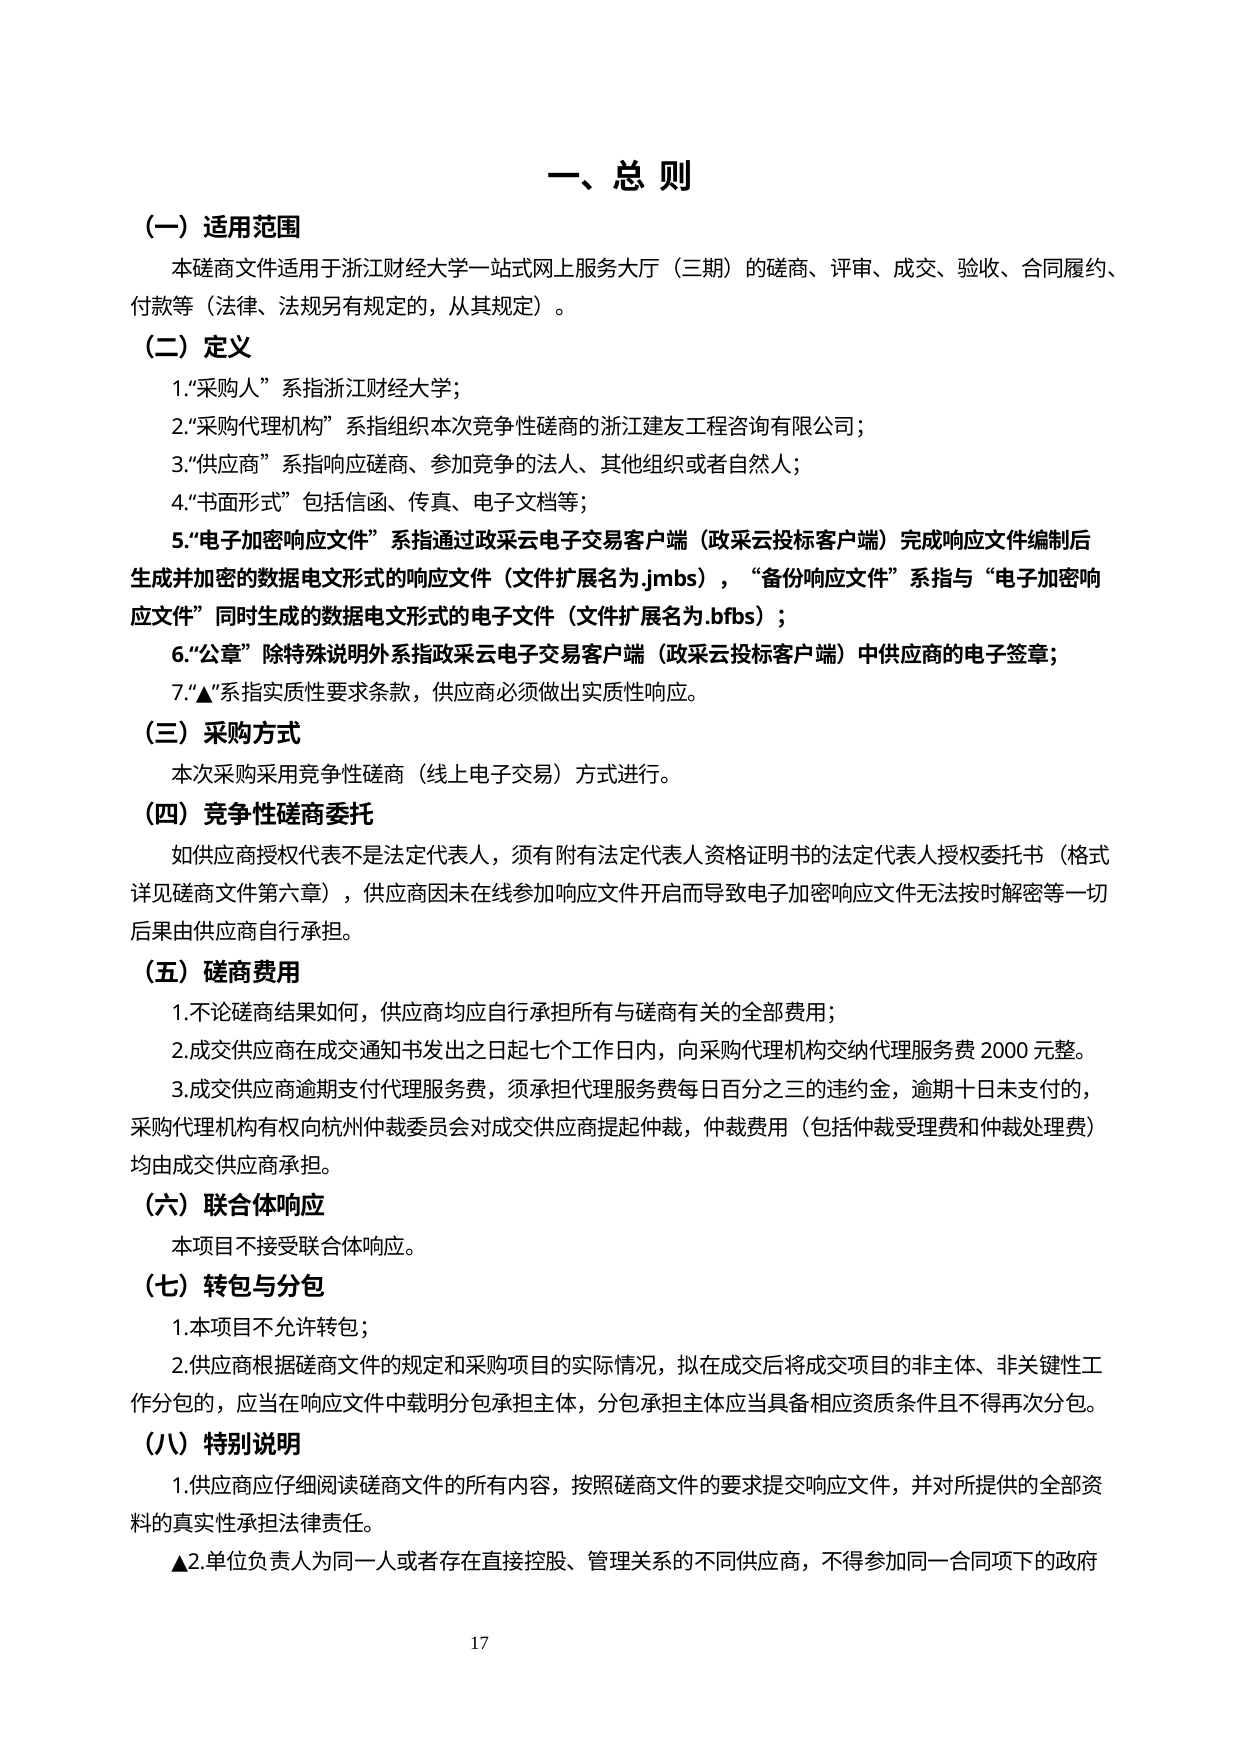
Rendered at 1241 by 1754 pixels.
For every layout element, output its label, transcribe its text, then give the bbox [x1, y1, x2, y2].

text 本项目不接受联合体响应。 [130, 1229, 1110, 1261]
text 1.“采购人”系指浙江财经大学； [130, 371, 1110, 402]
text 6.“公章”除特殊说明外系指政采云电子交易客户端（政采云投标客户端）中供应商的电子签章； [130, 637, 1110, 669]
text 1.本项目不允许转包； [130, 1310, 1110, 1342]
text 4.“书面形式”包括信函、传真、电子文档等； [130, 485, 1110, 517]
text （四）竞争性磋商委托 [130, 795, 1110, 831]
text 1.不论磋商结果如何，供应商均应自行承担所有与磋商有关的全部费用； [130, 995, 1110, 1027]
text （八）特别说明 [130, 1424, 1110, 1461]
text （五）磋商费用 [130, 952, 1110, 988]
text 3.成交供应商逾期支付代理服务费，须承担代理服务费每日百分之三的违约金，逾期十日未支付的，采购代理机构有权向杭州仲裁委员会对成交供应商提起仲裁，仲裁费用（包括仲裁受理费和仲裁处理费）均由成交供应商承担。 [130, 1072, 1110, 1179]
text 2.供应商根据磋商文件的规定和采购项目的实际情况，拟在成交后将成交项目的非主体、非关键性工作分包的，应当在响应文件中载明分包承担主体，分包承担主体应当具备相应资质条件且不得再次分包。 [130, 1348, 1110, 1418]
text （七）转包与分包 [130, 1267, 1110, 1303]
text （三）采购方式 [130, 713, 1110, 750]
text 一、总 则 [130, 150, 1110, 198]
text 本次采购采用竞争性磋商（线上电子交易）方式进行。 [130, 757, 1110, 788]
text （一）适用范围 [130, 208, 1110, 244]
text 1.供应商应仔细阅读磋商文件的所有内容，按照磋商文件的要求提交响应文件，并对所提供的全部资料的真实性承担法律责任。 [130, 1468, 1110, 1537]
text 7.“▲”系指实质性要求条款，供应商必须做出实质性响应。 [130, 675, 1110, 707]
text 本磋商文件适用于浙江财经大学一站式网上服务大厅（三期）的磋商、评审、成交、验收、合同履约、付款等（法律、法规另有规定的，从其规定）。 [130, 251, 1110, 321]
text 3.“供应商”系指响应磋商、参加竞争的法人、其他组织或者自然人； [130, 447, 1110, 478]
text 2.成交供应商在成交通知书发出之日起七个工作日内，向采购代理机构交纳代理服务费2000元整。 [130, 1033, 1110, 1065]
text 5.“电子加密响应文件”系指通过政采云电子交易客户端（政采云投标客户端）完成响应文件编制后生成并加密的数据电文形式的响应文件（文件扩展名为.jmbs），“备份响应文件”系指与“电子加密响应文件”同时生成的数据电文形式的电子文件（文件扩展名为.bfbs）； [130, 523, 1110, 631]
text （六）联合体响应 [130, 1186, 1110, 1222]
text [130, 1544, 1110, 1576]
text 2.“采购代理机构”系指组织本次竞争性磋商的浙江建友工程咨询有限公司； [130, 409, 1110, 440]
text 如供应商授权代表不是法定代表人，须有附有法定代表人资格证明书的法定代表人授权委托书（格式详见磋商文件第六章），供应商因未在线参加响应文件开启而导致电子加密响应文件无法按时解密等一切后果由供应商自行承担。 [130, 838, 1110, 946]
text （二）定义 [130, 327, 1110, 363]
